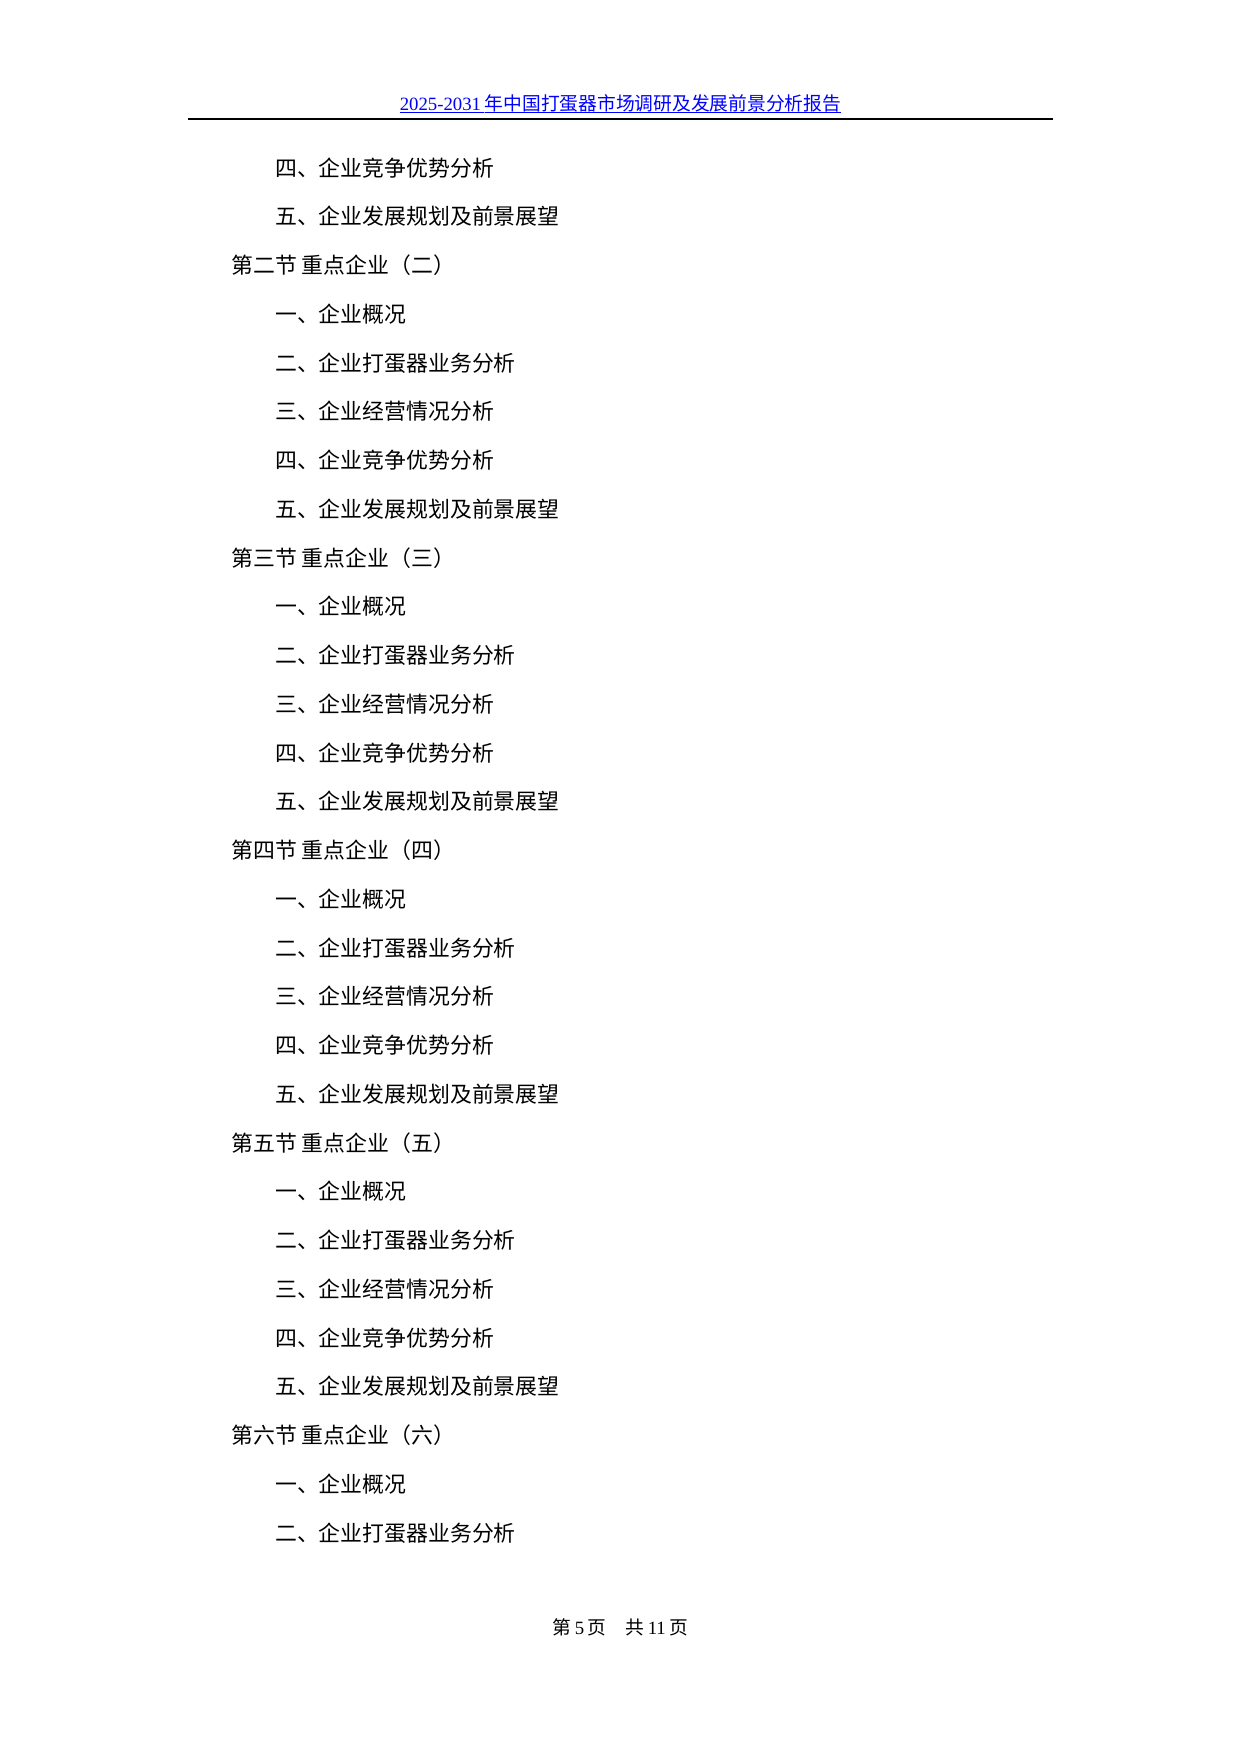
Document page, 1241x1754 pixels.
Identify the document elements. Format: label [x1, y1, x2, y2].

text [187, 150, 1053, 1548]
